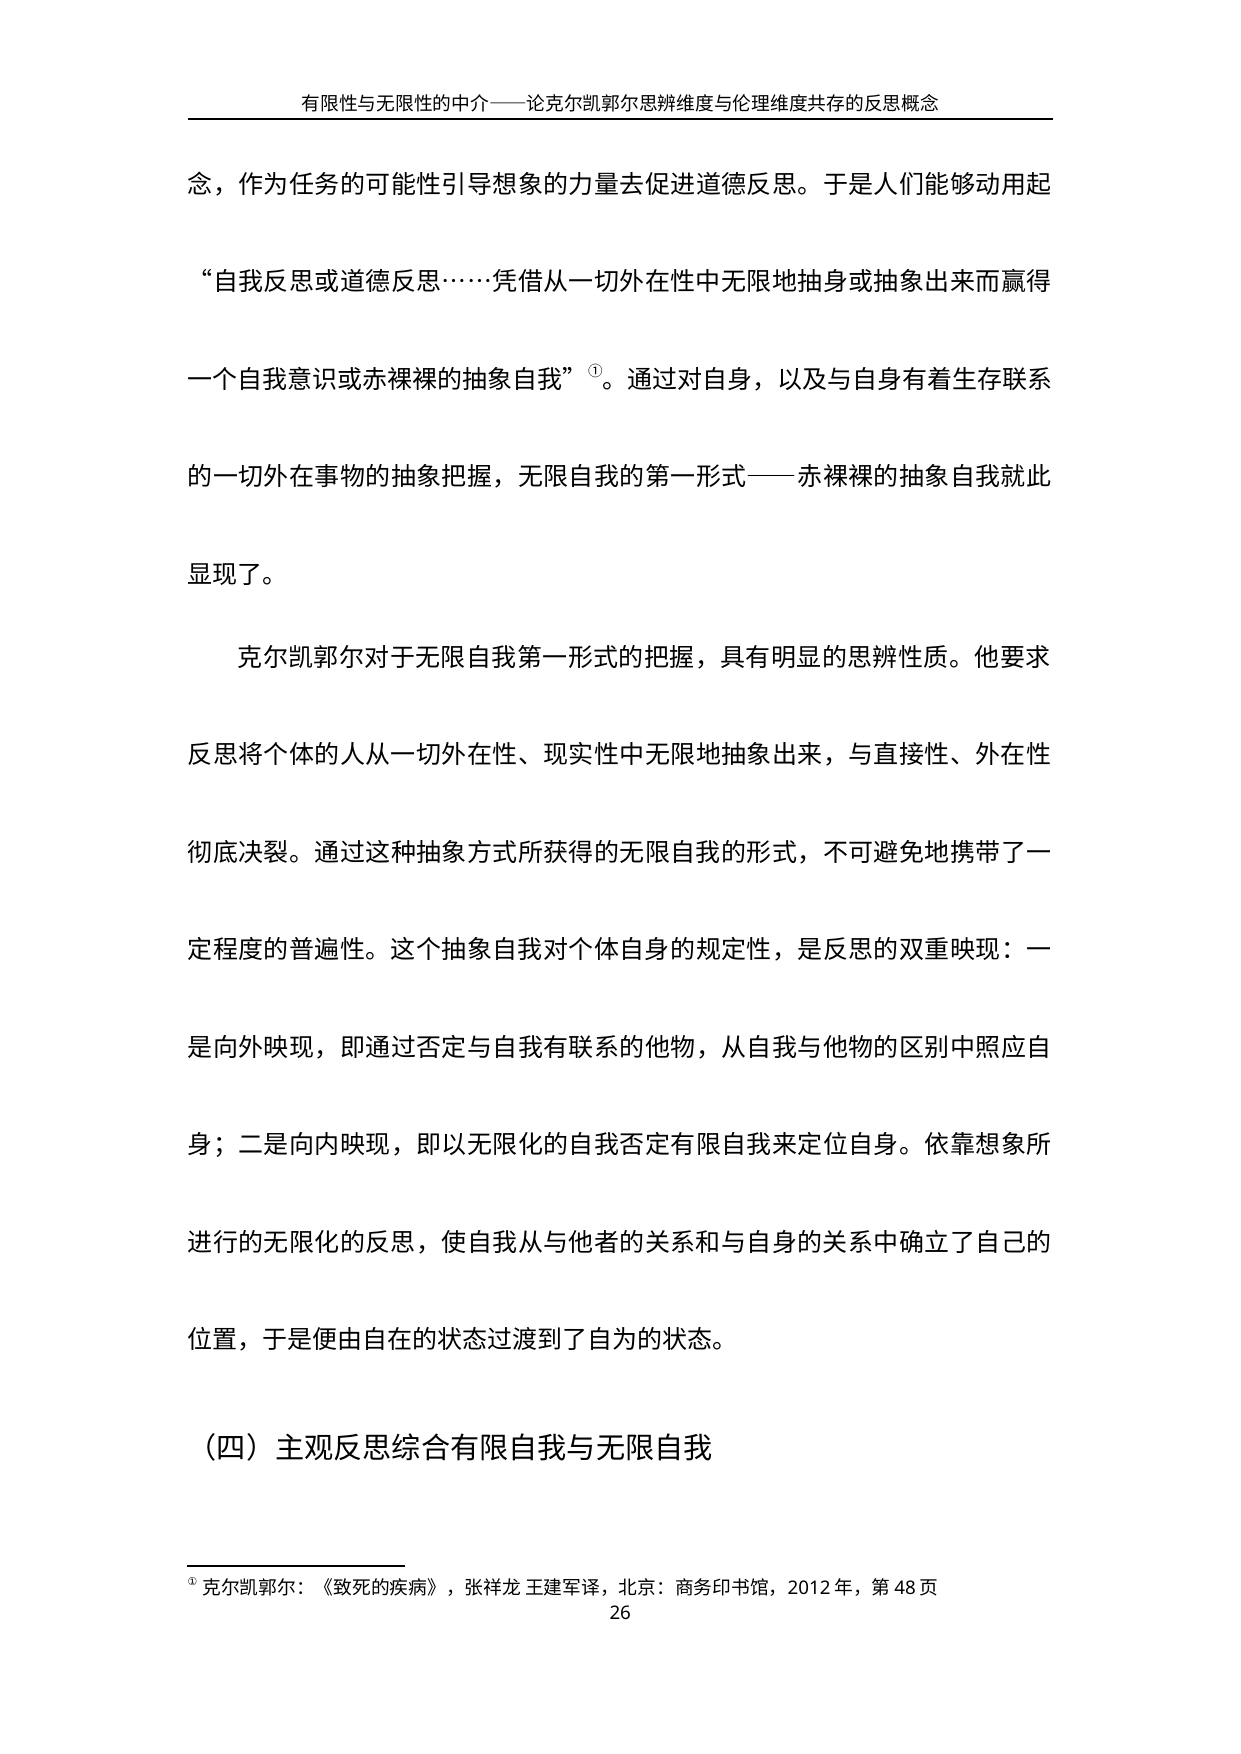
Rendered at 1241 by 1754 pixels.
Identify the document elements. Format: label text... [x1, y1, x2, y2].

text 克尔凯郭尔对于无限自我第一形式的把握，具有明显的思辨性质。他要求反思将个体的人从一切外在性、现实性中无限地抽象出来，与直接性、外在性彻底决裂。通过这种抽象方式所获得的无限自我的形式，不可避免地携带了一定程度的普遍性。这个抽象自我对个体自身的规定性，是反思的双重映现：一是向外映现，即通过否定与自我有联系的他物，从自我与他物的区别中照应自身；二是向内映现，即以无限化的自我否定有限自我来定位自身。依靠想象所进行的无限化的反思，使自我从与他者的关系和与自身的关系中确立了自己的位置，于是便由自在的状态过渡到了自为的状态。 [187, 623, 1053, 1371]
title （四）主观反思综合有限自我与无限自我 [187, 1414, 1053, 1479]
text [187, 150, 1053, 605]
